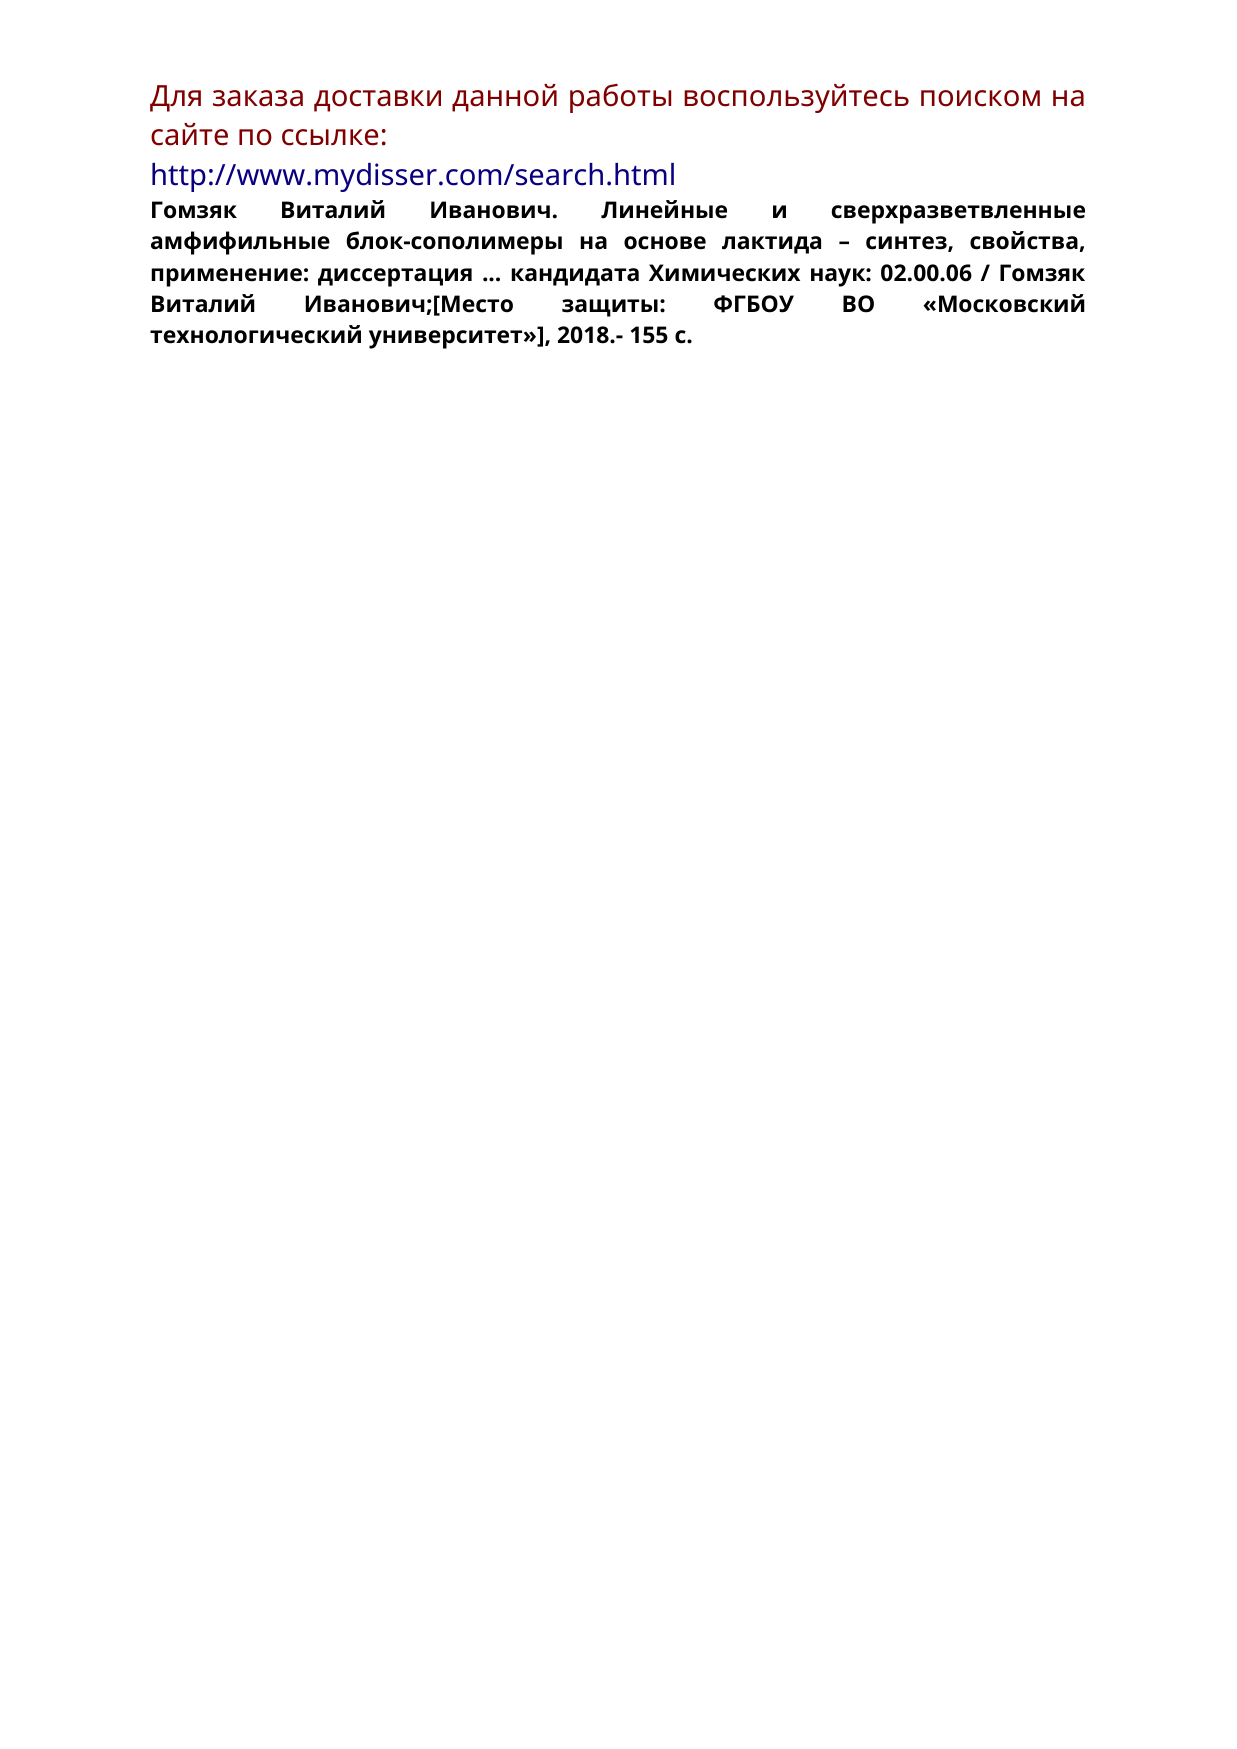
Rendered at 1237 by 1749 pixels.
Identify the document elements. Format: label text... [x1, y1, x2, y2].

text Гомзяк Виталий Иванович. Линейные и сверхразветвленные амфифильные блок-сополимеры на основе лактида – синтез, свойства, применение: диссертация ... кандидата Химических наук: 02.00.06 / Гомзяк Виталий Иванович;[Место защиты: ФГБОУ ВО «Московский технологический университет»], 2018.- 155 с. [150, 194, 1086, 350]
